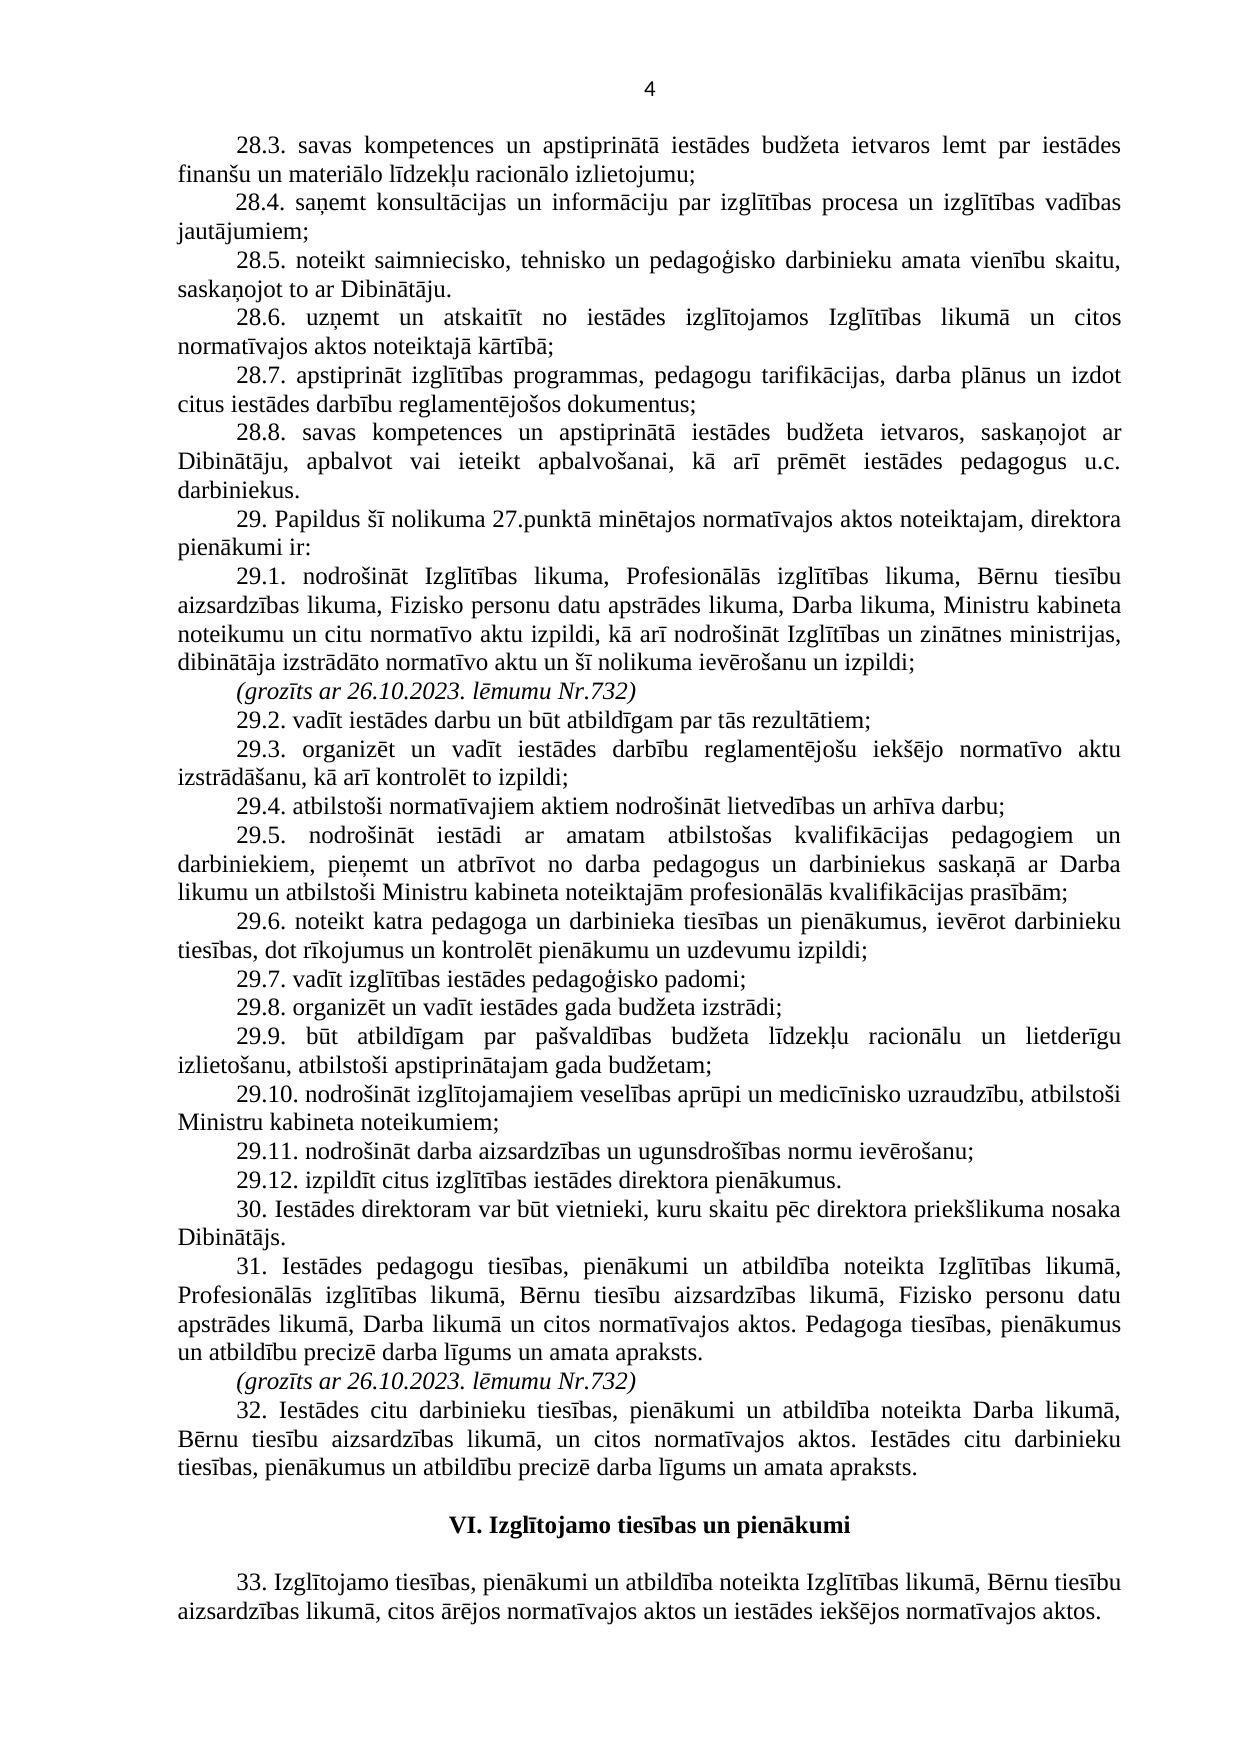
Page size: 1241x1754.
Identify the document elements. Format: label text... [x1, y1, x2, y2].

text 28.8. savas kompetences un apstiprinātā iestādes budžeta ietvaros, saskaņojot ar Dibinātāju, apbalvot vai ieteikt apbalvošanai, kā arī prēmēt iestādes pedagogus u.c. darbiniekus. [177, 417, 1122, 504]
text 29.2. vadīt iestādes darbu un būt atbildīgam par tās rezultātiem; [177, 705, 1122, 734]
text 29.11. nodrošināt darba aizsardzības un ugunsdrošības normu ievērošanu; [177, 1136, 1122, 1165]
text 29.7. vadīt izglītības iestādes pedagoģisko padomi; [207, 964, 1122, 992]
text 29.9. būt atbildīgam par pašvaldības budžeta līdzekļu racionālu un lietderīgu izlietošanu, atbilstoši apstiprinātajam gada budžetam; [177, 1021, 1122, 1079]
text 29.6. noteikt katra pedagoga un darbinieka tiesības un pienākumus, ievērot darbinieku tiesības, dot rīkojumus un kontrolēt pienākumu un uzdevumu izpildi; [177, 906, 1122, 964]
text 28.4. saņemt konsultācijas un informāciju par izglītības procesa un izglītības vadības jautājumiem; [177, 187, 1122, 245]
text 28.6. uzņemt un atskaitīt no iestādes izglītojamos Izglītības likumā un citos normatīvajos aktos noteiktajā kārtībā; [177, 302, 1122, 360]
text 28.5. noteikt saimniecisko, tehnisko un pedagoģisko darbinieku amata vienību skaitu, saskaņojot to ar Dibinātāju. [177, 245, 1122, 302]
text 29.5. nodrošināt iestādi ar amatam atbilstošas kvalifikācijas pedagogiem un darbiniekiem, pieņemt un atbrīvot no darba pedagogus un darbiniekus saskaņā ar Darba likumu un atbilstoši Ministru kabineta noteiktajām profesionālās kvalifikācijas prasībām; [177, 820, 1122, 906]
text 29.10. nodrošināt izglītojamajiem veselības aprūpi un medicīnisko uzraudzību, atbilstoši Ministru kabineta noteikumiem; [177, 1079, 1122, 1136]
text 29.1. nodrošināt Izglītības likuma, Profesionālās izglītības likuma, Bērnu tiesību aizsardzības likuma, Fizisko personu datu apstrādes likuma, Darba likuma, Ministru kabineta noteikumu un citu normatīvo aktu izpildi, kā arī nodrošināt Izglītības un zinātnes ministrijas, dibinātāja izstrādāto normatīvo aktu un šī nolikuma ievērošanu un izpildi; [177, 561, 1122, 676]
text 31. Iestādes pedagogu tiesības, pienākumi un atbildība noteikta Izglītības likumā, Profesionālās izglītības likumā, Bērnu tiesību aizsardzības likumā, Fizisko personu datu apstrādes likumā, Darba likumā un citos normatīvajos aktos. Pedagoga tiesības, pienākumus un atbildību precizē darba līgums un amata apraksts. [177, 1251, 1122, 1366]
text 29.12. izpildīt citus izglītības iestādes direktora pienākumus. [177, 1165, 1122, 1194]
text 29.4. atbilstoši normatīvajiem aktiem nodrošināt lietvedības un arhīva darbu; [177, 791, 1122, 820]
text 32. Iestādes citu darbinieku tiesības, pienākumi un atbildība noteikta Darba likumā, Bērnu tiesību aizsardzības likumā, un citos normatīvajos aktos. Iestādes citu darbinieku tiesības, pienākumus un atbildību precizē darba līgums un amata apraksts. [177, 1395, 1122, 1481]
text 29. Papildus šī nolikuma 27.punktā minētajos normatīvajos aktos noteiktajam, direktora pienākumi ir: [177, 504, 1122, 561]
text 29.3. organizēt un vadīt iestādes darbību reglamentējošu iekšējo normatīvo aktu izstrādāšanu, kā arī kontrolēt to izpildi; [177, 734, 1122, 791]
text VI. Izglītojamo tiesības un pienākumi [177, 1510, 1122, 1539]
text (grozīts ar 26.10.2023. lēmumu Nr.732) [177, 1366, 1122, 1395]
text 28.3. savas kompetences un apstiprinātā iestādes budžeta ietvaros lemt par iestādes finanšu un materiālo līdzekļu racionālo izlietojumu; [177, 130, 1122, 187]
text 28.7. apstiprināt izglītības programmas, pedagogu tarifikācijas, darba plānus un izdot citus iestādes darbību reglamentējošos dokumentus; [177, 360, 1122, 417]
text 33. Izglītojamo tiesības, pienākumi un atbildība noteikta Izglītības likumā, Bērnu tiesību aizsardzības likumā, citos ārējos normatīvajos aktos un iestādes iekšējos normatīvajos aktos. [177, 1567, 1122, 1625]
text 29.8. organizēt un vadīt iestādes gada budžeta izstrādi; [207, 992, 1122, 1021]
text 30. Iestādes direktoram var būt vietnieki, kuru skaitu pēc direktora priekšlikuma nosaka Dibinātājs. [177, 1194, 1122, 1251]
text (grozīts ar 26.10.2023. lēmumu Nr.732) [177, 676, 1122, 705]
